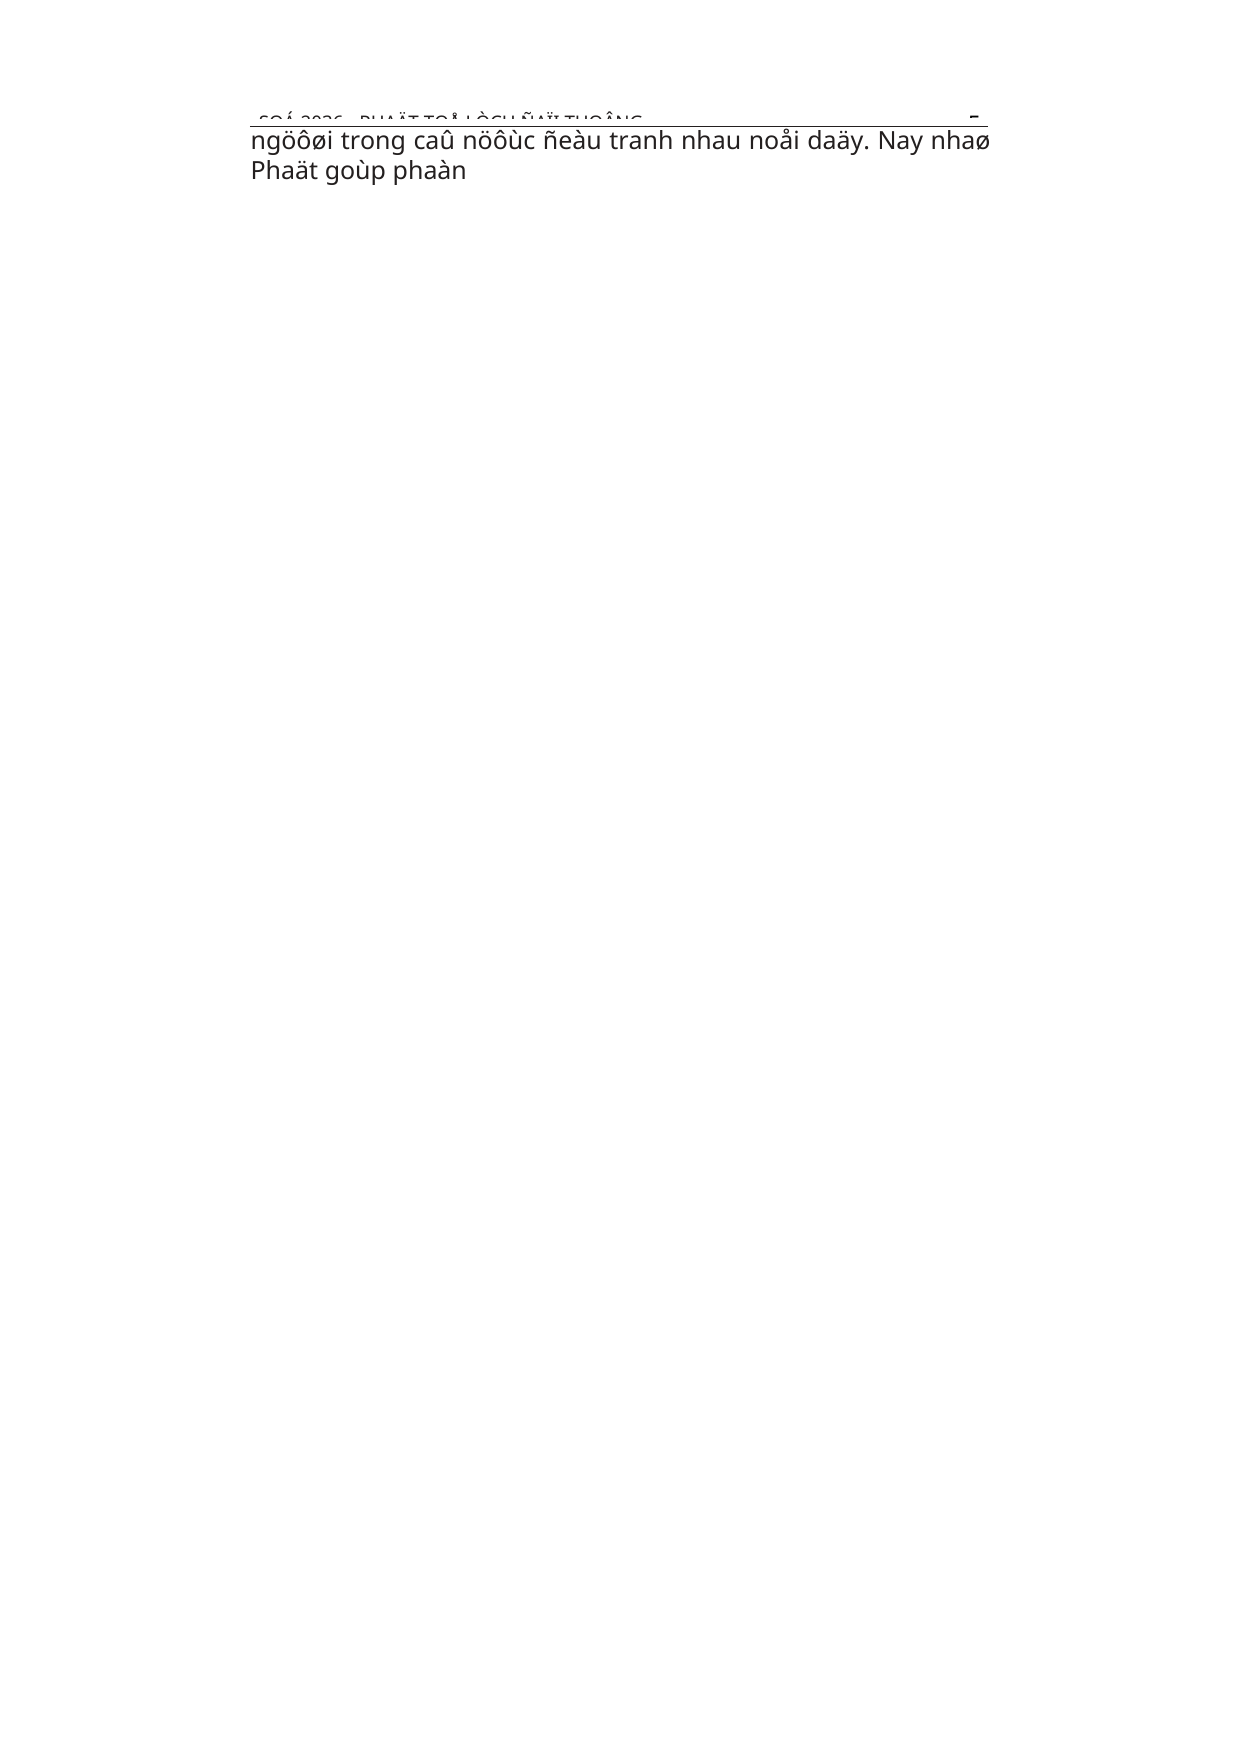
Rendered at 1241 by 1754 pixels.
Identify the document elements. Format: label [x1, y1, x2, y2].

text [250, 125, 990, 187]
